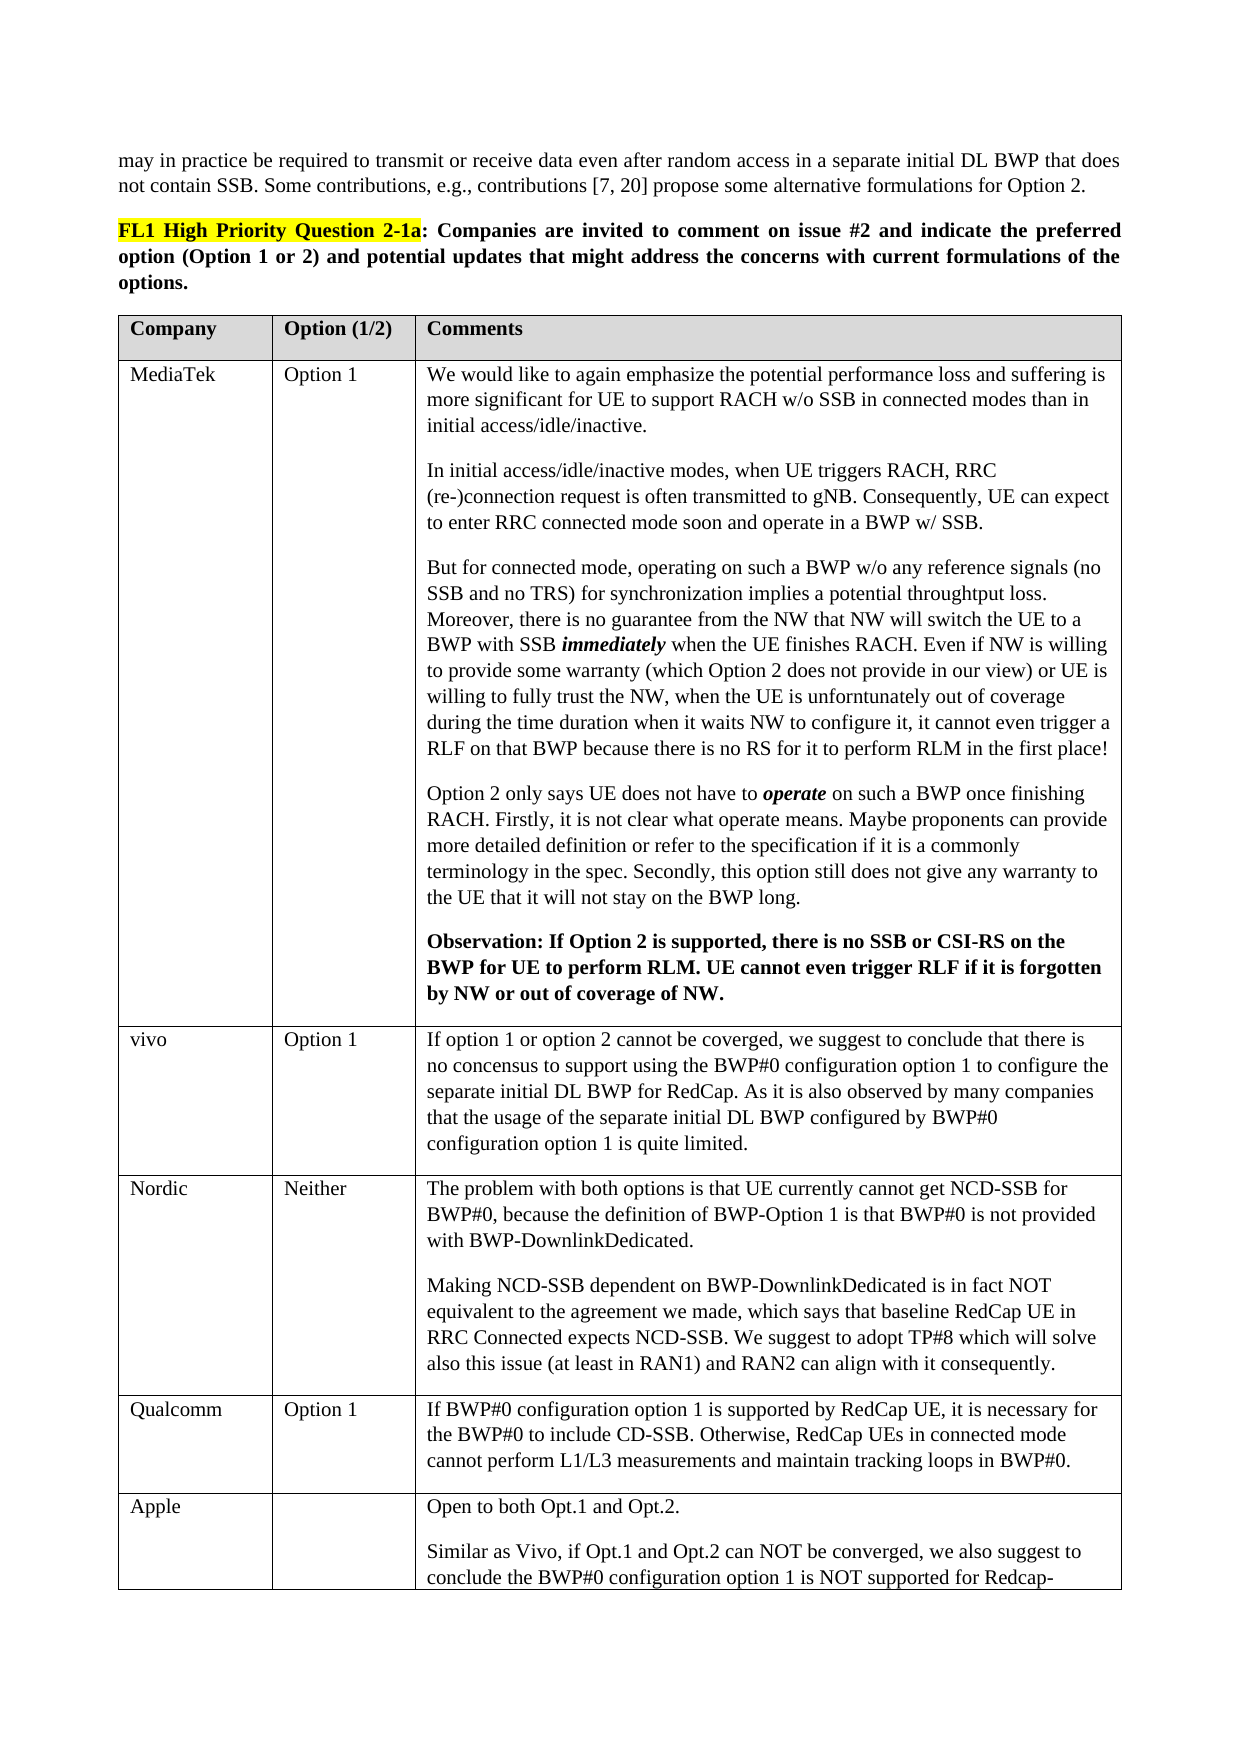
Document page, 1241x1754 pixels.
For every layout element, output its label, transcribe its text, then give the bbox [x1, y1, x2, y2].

table_cell Nordic [119, 1176, 272, 1395]
table_cell The problem with both options is that UE currently cannot get NCD-SSB for BWP#0, because the definition of BWP-Option 1 is that BWP#0 is not provided with BWP-DownlinkDedicated. Making NCD-SSB dependent on BWP-DownlinkDedicated is in fact NOT equivalent to the agreement we made, which says that baseline RedCap UE in RRC Connected expects NCD-SSB. We suggest to adopt TP#8 which will solve also this issue (at least in RAN1) and RAN2 can align with it consequently. [416, 1176, 1121, 1395]
table_cell If BWP#0 configuration option 1 is supported by RedCap UE, it is necessary for the BWP#0 to include CD-SSB. Otherwise, RedCap UEs in connected mode cannot perform L1/L3 measurements and maintain tracking loops in BWP#0. [416, 1396, 1121, 1493]
table_header Option (1/2) [273, 316, 415, 360]
text FL1 High Priority Question 2-1a: Companies are invited to comment on issue #2 and indicate the preferred option (Option 1 or 2) and potential updates that might address the concerns with current formulations of the options. [118, 218, 1122, 294]
table_cell [273, 1494, 415, 1589]
table_cell Option 1 [273, 1027, 415, 1175]
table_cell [416, 1494, 1121, 1589]
table_header Company [119, 316, 272, 360]
table_cell We would like to again emphasize the potential performance loss and suffering is more significant for UE to support RACH w/o SSB in connected modes than in initial access/idle/inactive. In initial access/idle/inactive modes, when UE triggers RACH, RRC (re-)connection request is often transmitted to gNB. Consequently, UE can expect to enter RRC connected mode soon and operate in a BWP w/ SSB. But for connected mode, operating on such a BWP w/o any reference signals (no SSB and no TRS) for synchronization implies a potential throughtput loss. Moreover, there is no guarantee from the NW that NW will switch the UE to a BWP with SSB immediately when the UE finishes RACH. Even if NW is willing to provide some warranty (which Option 2 does not provide in our view) or UE is willing to fully trust the NW, when the UE is unforntunately out of coverage during the time duration when it waits NW to configure it, it cannot even trigger a RLF on that BWP because there is no RS for it to perform RLM in the first place! Option 2 only says UE does not have to operate on such a BWP once finishing RACH. Firstly, it is not clear what operate means. Maybe proponents can provide more detailed definition or refer to the specification if it is a commonly terminology in the spec. Secondly, this option still does not give any warranty to the UE that it will not stay on the BWP long. Observation: If Option 2 is supported, there is no SSB or CSI-RS on the BWP for UE to perform RLM. UE cannot even trigger RLF if it is forgotten by NW or out of coverage of NW. [416, 361, 1121, 1026]
table_cell Option 1 [273, 1396, 415, 1493]
table_header Comments [416, 316, 1121, 360]
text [118, 147, 1122, 197]
table_cell Qualcomm [119, 1396, 272, 1493]
table_cell Option 1 [273, 361, 415, 1026]
table_cell Neither [273, 1176, 415, 1395]
table_cell Apple [119, 1494, 272, 1589]
table_cell vivo [119, 1027, 272, 1175]
table_cell If option 1 or option 2 cannot be coverged, we suggest to conclude that there is no concensus to support using the BWP#0 configuration option 1 to configure the separate initial DL BWP for RedCap. As it is also observed by many companies that the usage of the separate initial DL BWP configured by BWP#0 configuration option 1 is quite limited. [416, 1027, 1121, 1175]
table_cell MediaTek [119, 361, 272, 1026]
